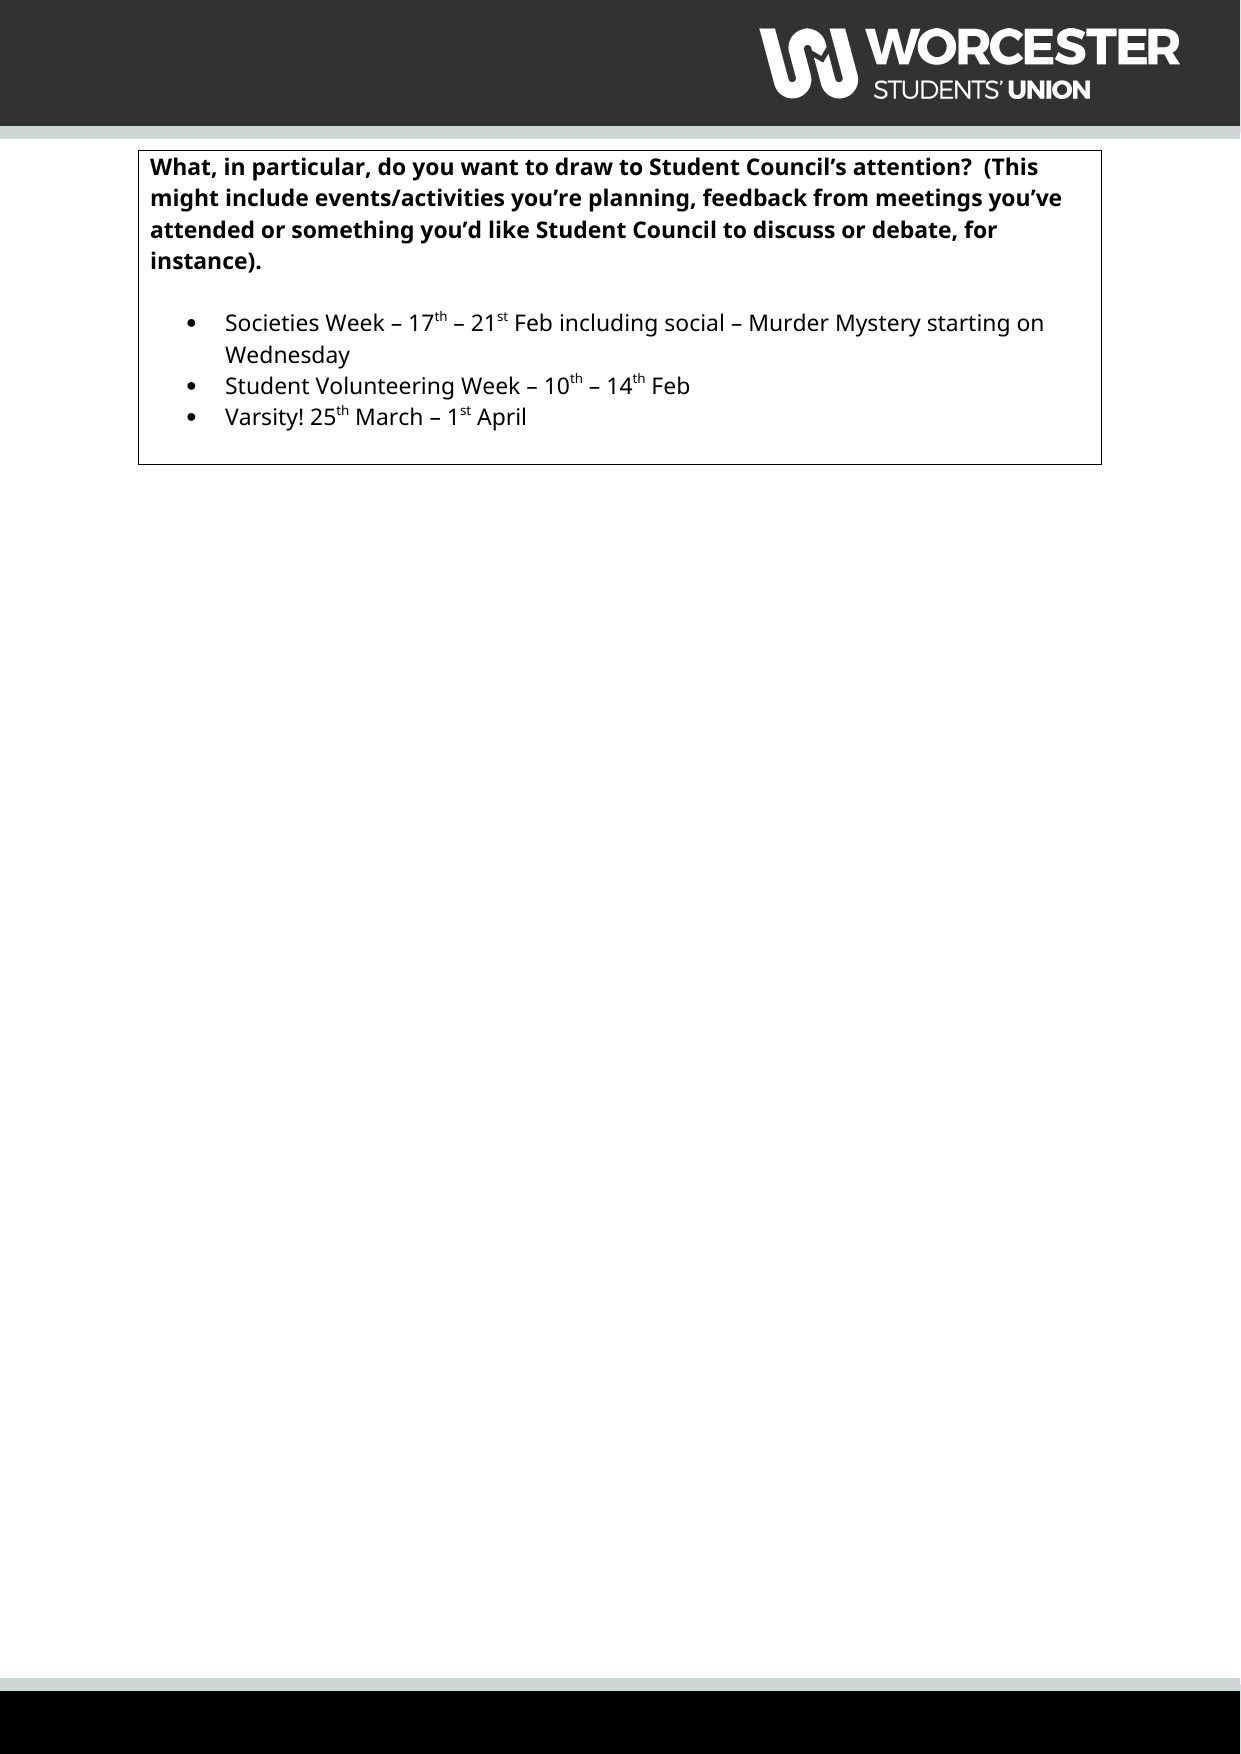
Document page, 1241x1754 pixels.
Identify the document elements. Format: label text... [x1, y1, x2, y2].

table_cell What, in particular, do you want to draw to Student Council’s attention? (This might include events/activities you’re planning, feedback from meetings you’ve attended or something you’d like Student Council to discuss or debate, for instance). Societies Week – 17th – 21st Feb including social – Murder Mystery starting on Wednesday Student Volunteering Week – 10th – 14th Feb Varsity! 25th March – 1st April [139, 151, 1101, 463]
picture [759, 28, 1180, 99]
